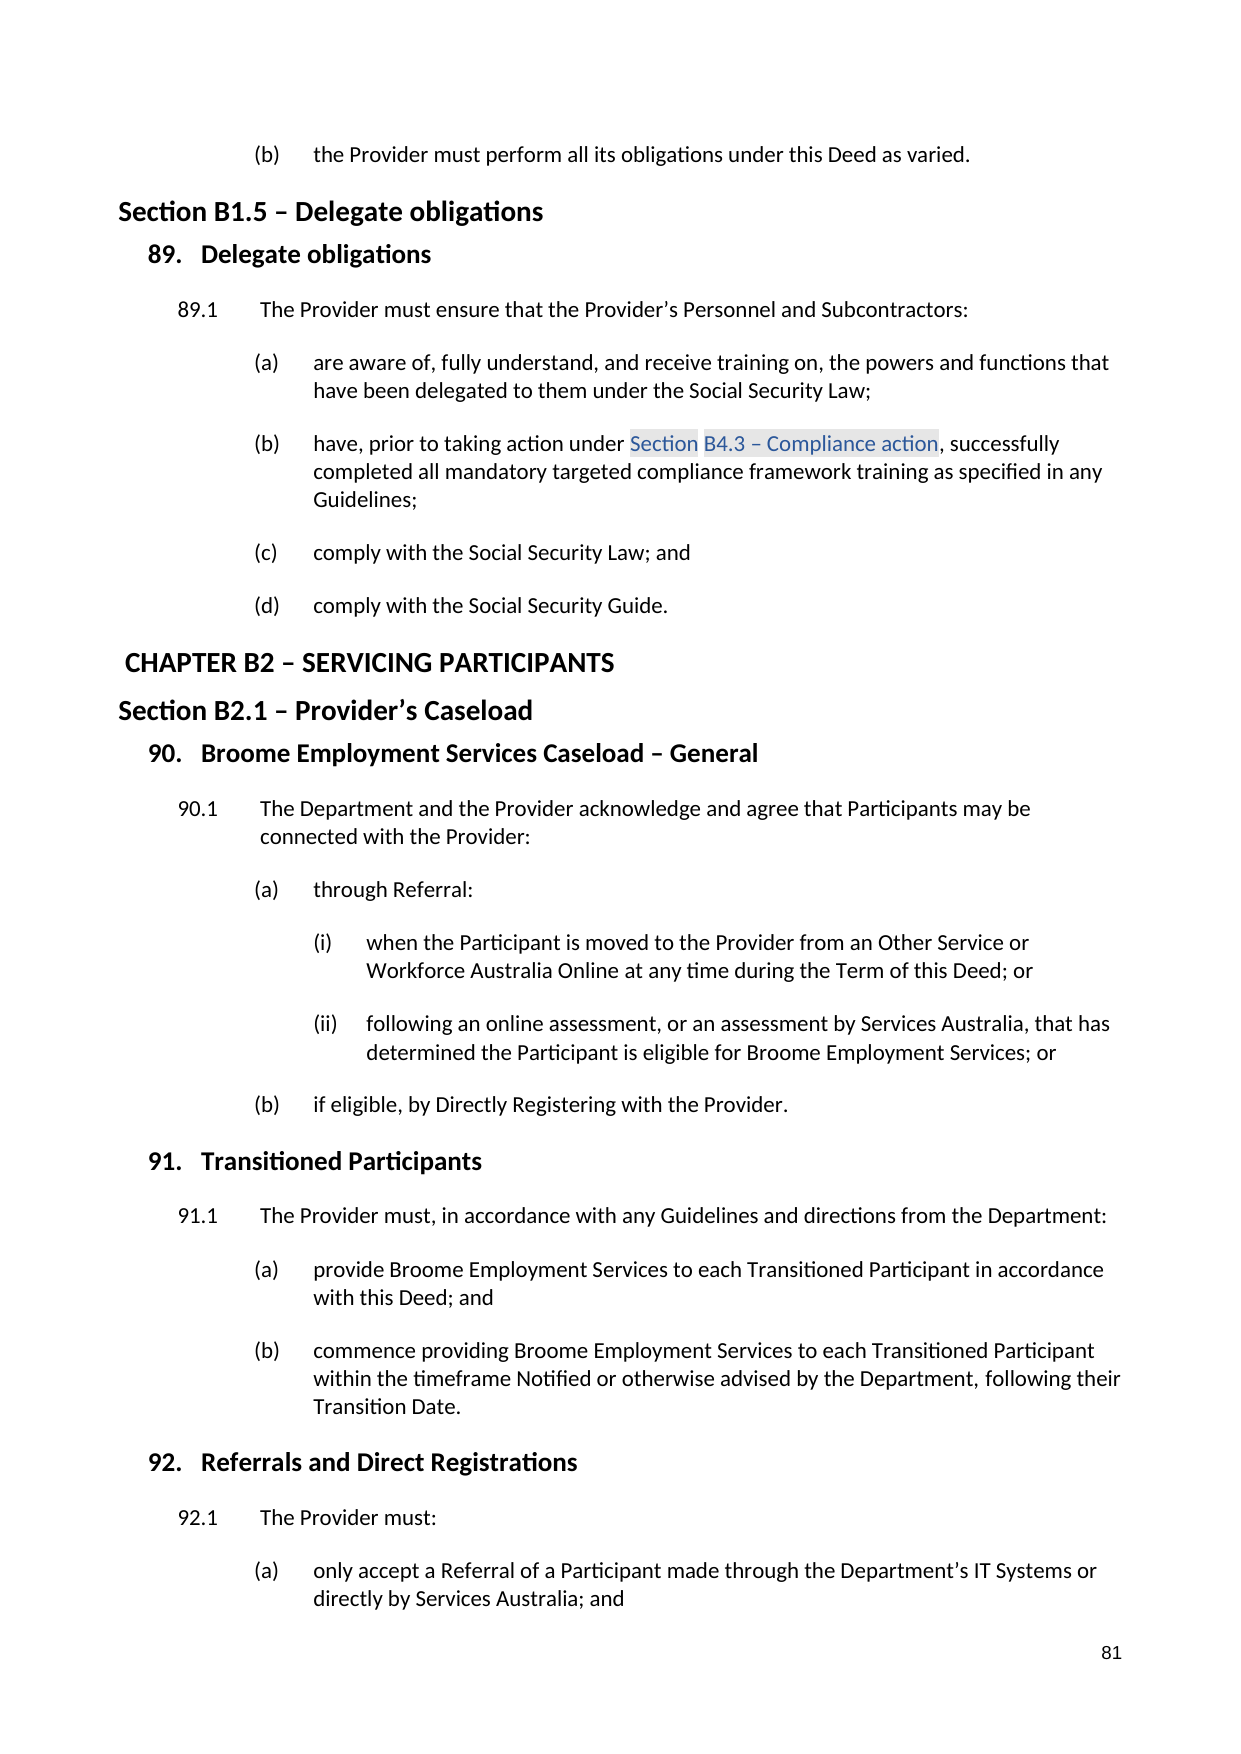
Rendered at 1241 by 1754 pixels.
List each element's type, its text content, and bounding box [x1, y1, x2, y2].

text The Department and the Provider acknowledge and agree that Participants may be connected with the Provider: [177, 794, 1122, 851]
subtitle Section B2.1 – Provider’s Caseload [118, 692, 1122, 728]
text commence providing Broome Employment Services to each Transitioned Participant within the timeframe Notified or otherwise advised by the Department, following their Transition Date. [254, 1336, 1122, 1420]
text The Provider must, in accordance with any Guidelines and directions from the Department: [177, 1202, 1122, 1230]
text The Provider must ensure that the Provider’s Personnel and Subcontractors: [177, 295, 1122, 323]
text Broome Employment Services Caseload – General [148, 736, 1122, 769]
subtitle CHAPTER B2 – SERVICING PARTICIPANTS [118, 644, 1122, 680]
text comply with the Social Security Law; and [254, 538, 1122, 566]
text if eligible, by Directly Registering with the Provider. [254, 1091, 1122, 1119]
text have, prior to taking action under Section B4.3 – Compliance action, successfully completed all mandatory targeted compliance framework training as specified in any Guidelines; [254, 429, 1122, 513]
text Delegate obligations [148, 237, 1122, 270]
text Referrals and Direct Registrations [148, 1445, 1122, 1478]
text provide Broome Employment Services to each Transitioned Participant in accordance with this Deed; and [254, 1255, 1122, 1311]
text following an online assessment, or an assessment by Services Australia, that has determined the Participant is eligible for Broome Employment Services; or [313, 1009, 1122, 1066]
text comply with the Social Security Guide. [254, 591, 1122, 619]
text only accept a Referral of a Participant made through the Department’s IT Systems or directly by Services Australia; and [254, 1556, 1122, 1612]
text are aware of, fully understand, and receive training on, the powers and functions that have been delegated to them under the Social Security Law; [254, 348, 1122, 404]
text through Referral: [254, 876, 1122, 903]
text when the Participant is moved to the Provider from an Other Service or Workforce Australia Online at any time during the Term of this Deed; or [313, 928, 1122, 984]
text Transitioned Participants [148, 1144, 1122, 1177]
text the Provider must perform all its obligations under this Deed as varied. [254, 140, 1122, 168]
subtitle Section B1.5 – Delegate obligations [118, 193, 1122, 229]
text The Provider must: [177, 1503, 1122, 1531]
